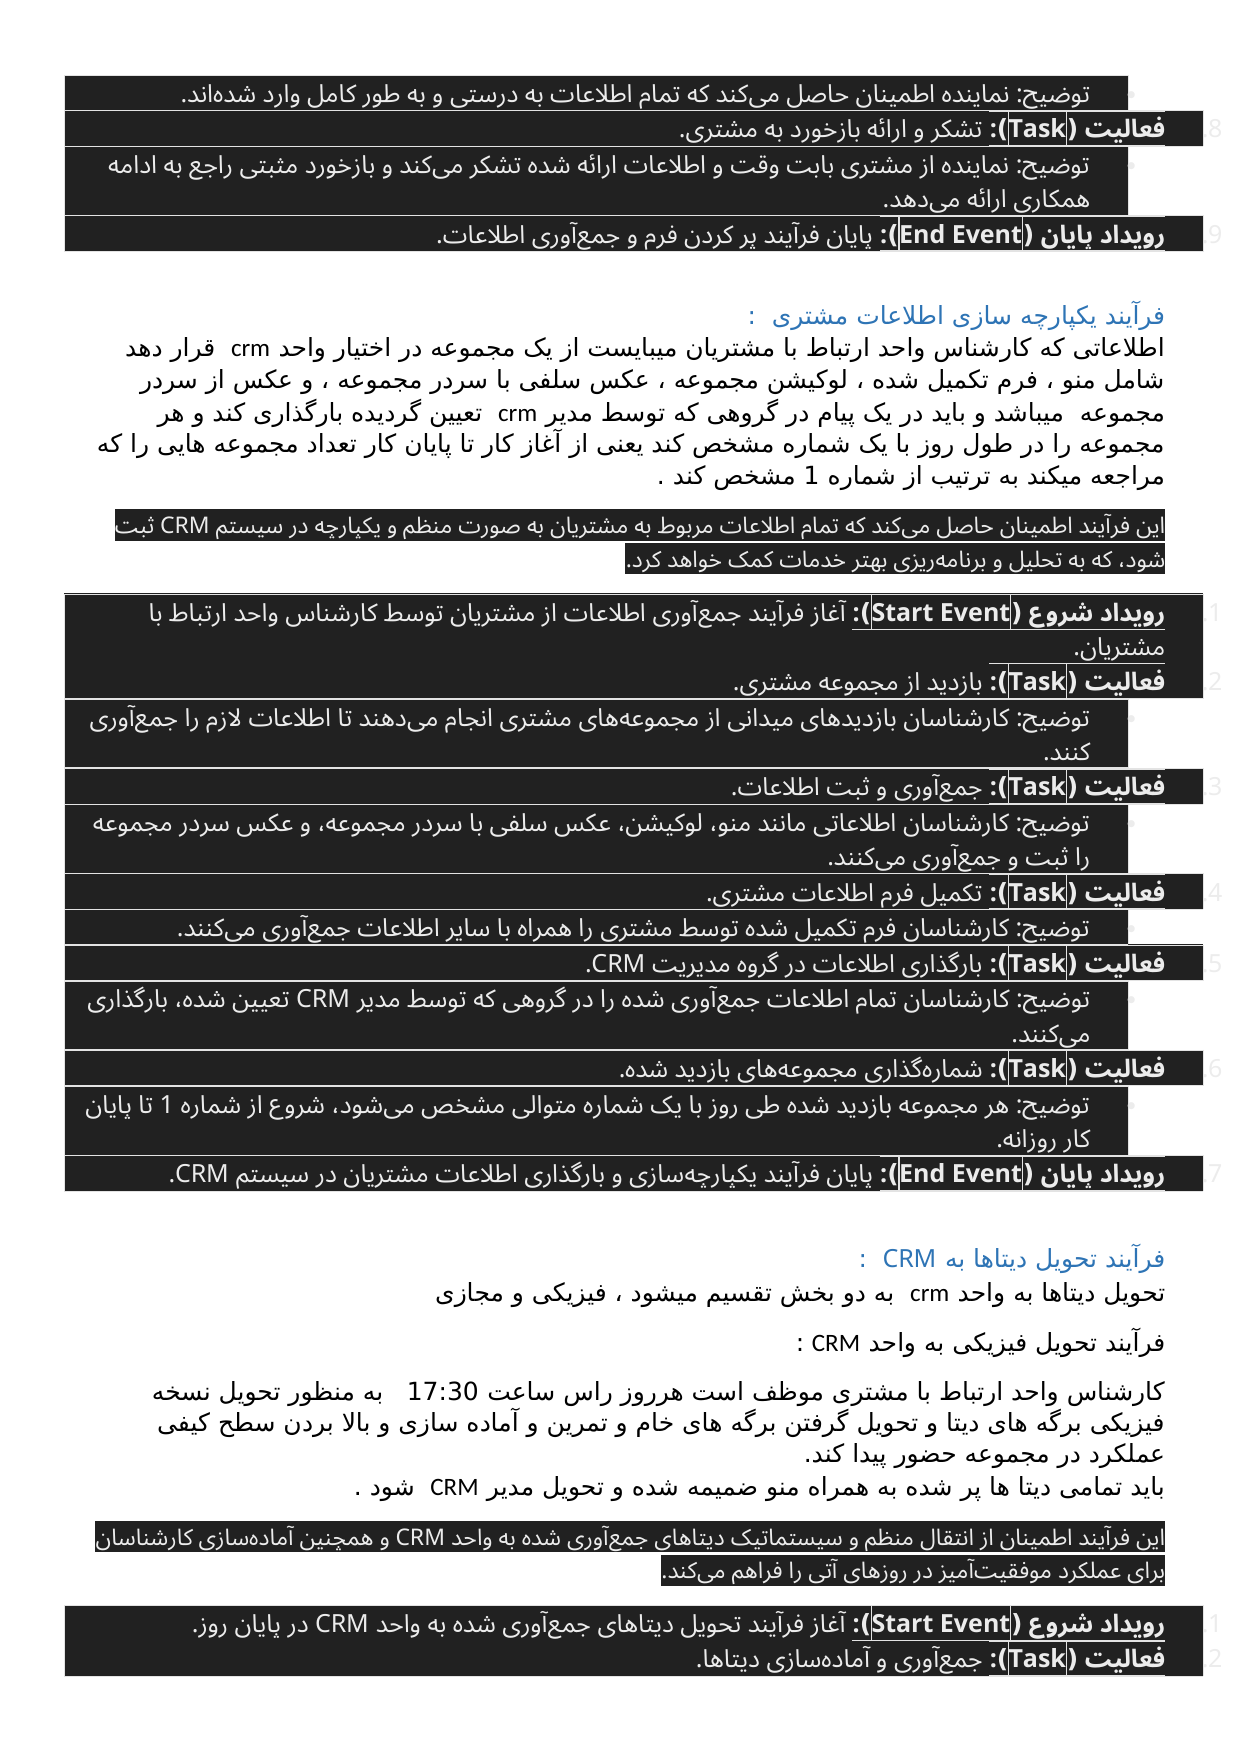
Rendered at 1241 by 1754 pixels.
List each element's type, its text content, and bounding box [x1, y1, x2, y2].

list فعالیت (Task): تشکر و ارائه بازخورد به مشتری. [1067, 111, 1203, 146]
subtitle فرآیند یکپارچه سازی اطلاعات مشتری : [75, 301, 1165, 330]
list رویداد پایان (End Event): پایان فرآیند یکپارچه‌سازی و بارگذاری اطلاعات مشتریان در سیستم CRM. [1023, 1156, 1203, 1191]
list فعالیت (Task): بازدید از مجموعه مشتری. [1067, 663, 1203, 698]
list توضیح: هر مجموعه بازدید شده طی روز با یک شماره متوالی مشخص می‌شود، شروع از شماره 1 تا پایان کار روزانه. [65, 1087, 1128, 1155]
text اطلاعاتی که کارشناس واحد ارتباط با مشتریان میبایست از یک مجموعه در اختیار واحد crm قرار دهد شامل منو ، فرم تکمیل شده ، لوکیشن مجموعه ، عکس سلفی با سردر مجموعه ، و عکس از سردر مجموعه میباشد و باید در یک پیام در گروهی که توسط مدیر crm تعیین گردیده بارگذاری کند و هر مجموعه را در طول روز با یک شماره مشخص کند یعنی از آغاز کار تا پایان کار تعداد مجموعه هایی را که مراجعه میکند به ترتیب از شماره 1 مشخص کند . [75, 333, 1165, 490]
list توضیح: نماینده از مشتری بابت وقت و اطلاعات ارائه شده تشکر می‌کند و بازخورد مثبتی راجع به ادامه همکاری ارائه می‌دهد. [65, 147, 1128, 215]
list فعالیت (Task): تشکر و ارائه بازخورد به مشتری. [65, 111, 1008, 146]
list توضیح: کارشناسان تمام اطلاعات جمع‌آوری شده را در گروهی که توسط مدیر CRM تعیین شده، بارگذاری می‌کنند. [65, 982, 1128, 1049]
list توضیح: کارشناسان فرم تکمیل شده توسط مشتری را همراه با سایر اطلاعات جمع‌آوری می‌کنند. [65, 910, 1128, 944]
list رویداد شروع (Start Event): آغاز فرآیند تحویل دیتاهای جمع‌آوری شده به واحد CRM در پایان روز. [65, 1606, 871, 1640]
list فعالیت (Task): شماره‌گذاری مجموعه‌های بازدید شده. [1067, 1051, 1203, 1085]
list فعالیت (Task): جمع‌آوری و ثبت اطلاعات. [1067, 769, 1203, 804]
list رویداد شروع (Start Event): آغاز فرآیند جمع‌آوری اطلاعات از مشتریان توسط کارشناس واحد ارتباط با مشتریان. [65, 595, 1203, 663]
list رویداد شروع (Start Event): آغاز فرآیند تحویل دیتاهای جمع‌آوری شده به واحد CRM در پایان روز. [1011, 1606, 1203, 1640]
list فعالیت (Task): شماره‌گذاری مجموعه‌های بازدید شده. [65, 1051, 1008, 1085]
list رویداد پایان (End Event): پایان فرآیند پر کردن فرم و جمع‌آوری اطلاعات. [1023, 216, 1203, 251]
subtitle فرآیند تحویل دیتاها به CRM : [75, 1241, 1165, 1275]
text تحویل دیتاها به واحد crm به دو بخش تقسیم میشود ، فیزیکی و مجازی [75, 1278, 1165, 1308]
list توضیح: کارشناسان بازدیدهای میدانی از مجموعه‌های مشتری انجام می‌دهند تا اطلاعات لازم را جمع‌آوری کنند. [65, 700, 1128, 767]
list فعالیت (Task): بارگذاری اطلاعات در گروه مدیریت CRM. [1067, 946, 1203, 980]
list فعالیت (Task): جمع‌آوری و ثبت اطلاعات. [65, 769, 1008, 804]
text فرآیند تحویل فیزیکی به واحد CRM : [75, 1327, 1165, 1358]
list فعالیت (Task): جمع‌آوری و آماده‌سازی دیتاها. [1067, 1640, 1203, 1676]
list فعالیت (Task): بازدید از مجموعه مشتری. [65, 663, 1008, 698]
list توضیح: نماینده اطمینان حاصل می‌کند که تمام اطلاعات به درستی و به طور کامل وارد شده‌اند. [65, 76, 1128, 110]
text این فرآیند اطمینان از انتقال منظم و سیستماتیک دیتاهای جمع‌آوری شده به واحد CRM و همچنین آماده‌سازی کارشناسان برای عملکرد موفقیت‌آمیز در روزهای آتی را فراهم می‌کند. [75, 1521, 1165, 1586]
text این فرآیند اطمینان حاصل می‌کند که تمام اطلاعات مربوط به مشتریان به صورت منظم و یکپارچه در سیستم CRM ثبت شود، که به تحلیل و برنامه‌ریزی بهتر خدمات کمک خواهد کرد. [75, 509, 1165, 574]
list رویداد پایان (End Event): پایان فرآیند پر کردن فرم و جمع‌آوری اطلاعات. [65, 216, 898, 251]
list فعالیت (Task): تکمیل فرم اطلاعات مشتری. [1067, 874, 1203, 909]
text کارشناس واحد ارتباط با مشتری موظف است هرروز راس ساعت 17:30 به منظور تحویل نسخه فیزیکی برگه های دیتا و تحویل گرفتن برگه های خام و تمرین و آماده سازی و بالا بردن سطح کیفی عملکرد در مجموعه حضور پیدا کند. باید تمامی دیتا ها پر شده به همراه منو ضمیمه شده و تحویل مدیر CRM شود . [75, 1377, 1165, 1502]
list فعالیت (Task): بارگذاری اطلاعات در گروه مدیریت CRM. [65, 946, 1008, 980]
list توضیح: کارشناسان اطلاعاتی مانند منو، لوکیشن، عکس سلفی با سردر مجموعه، و عکس سردر مجموعه را ثبت و جمع‌آوری می‌کنند. [65, 805, 1128, 873]
list فعالیت (Task): جمع‌آوری و آماده‌سازی دیتاها. [65, 1640, 1008, 1676]
list رویداد پایان (End Event): پایان فرآیند یکپارچه‌سازی و بارگذاری اطلاعات مشتریان در سیستم CRM. [65, 1156, 898, 1191]
list فعالیت (Task): تکمیل فرم اطلاعات مشتری. [65, 874, 1008, 909]
